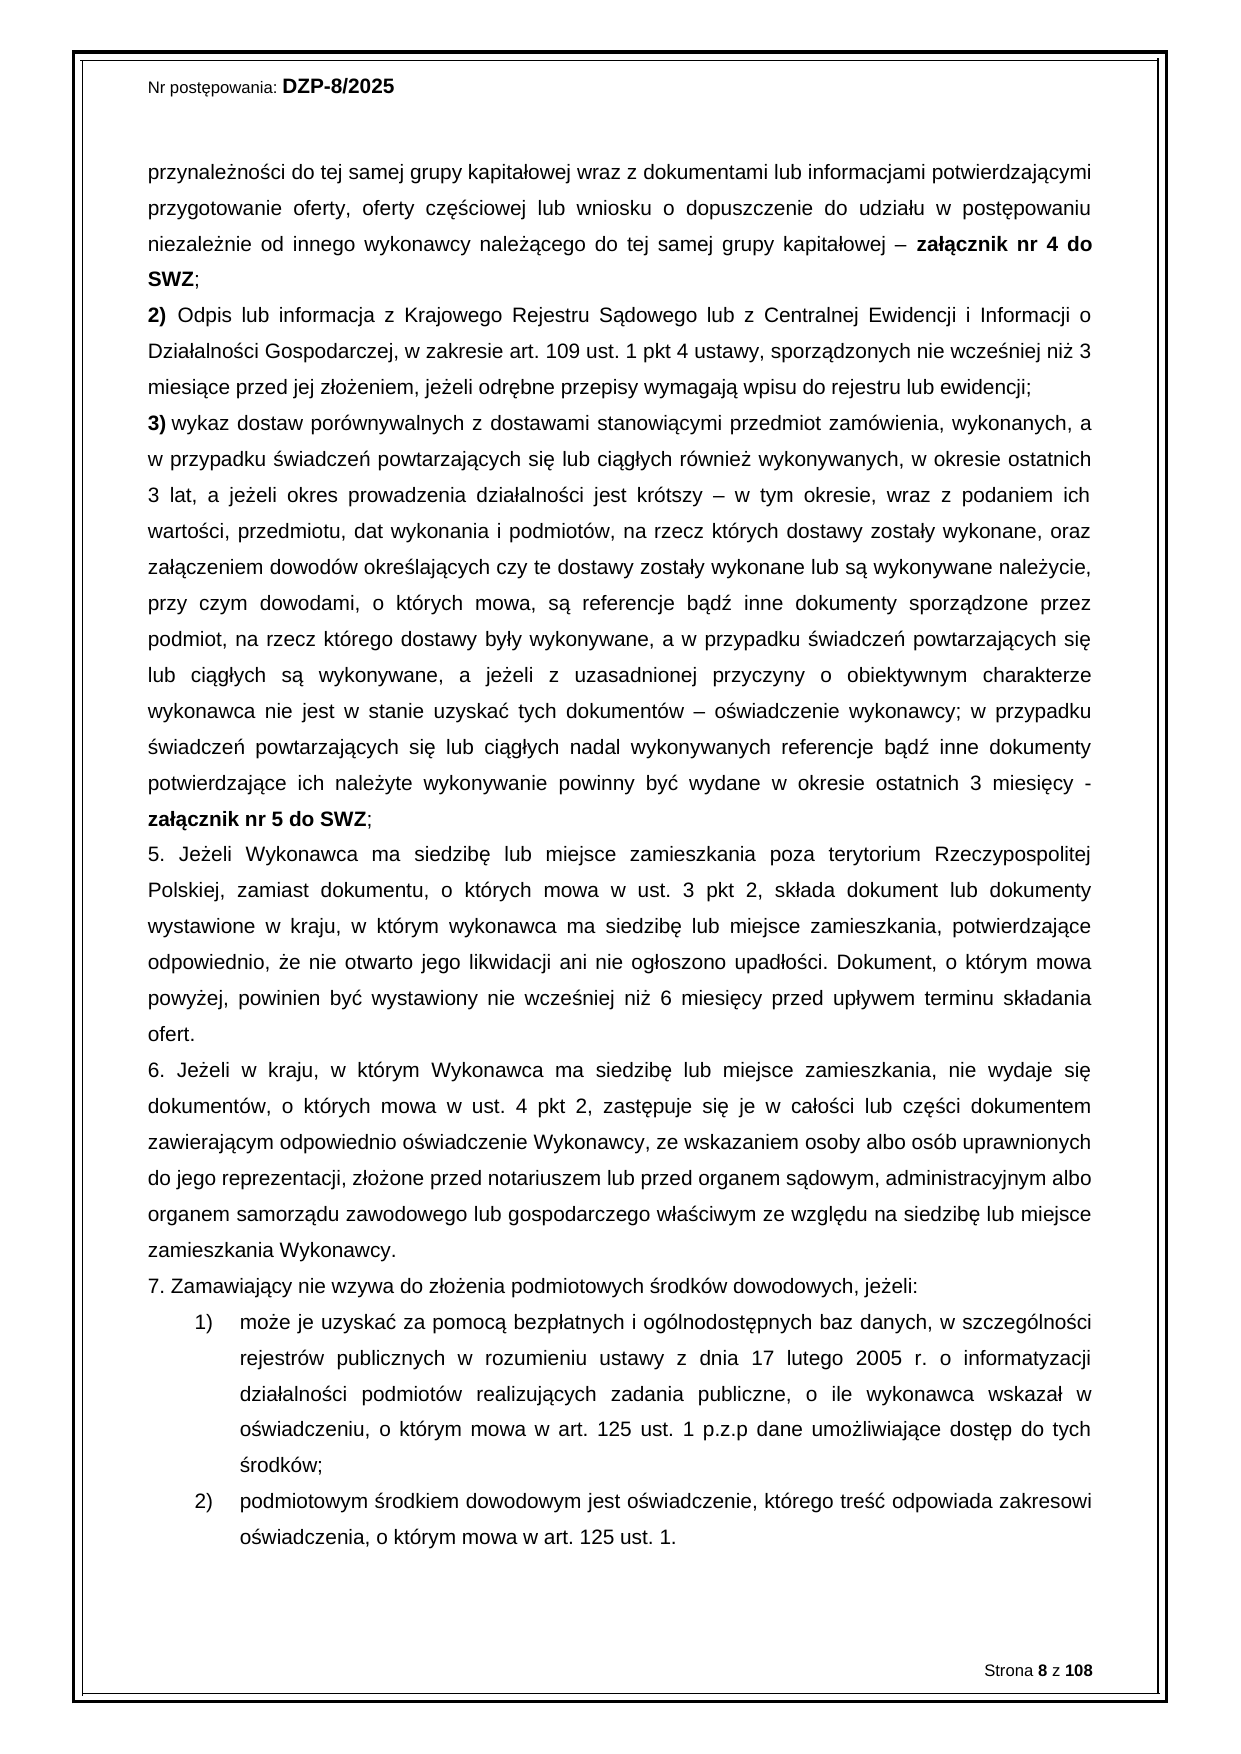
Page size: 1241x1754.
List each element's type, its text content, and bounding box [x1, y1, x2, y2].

list 6. Jeżeli w kraju, w którym Wykonawca ma siedzibę lub miejsce zamieszkania, nie wydaje się dokumentów, o których mowa w ust. 4 pkt 2, zastępuje się je w całości lub części dokumentem zawierającym odpowiednio oświadczenie Wykonawcy, ze wskazaniem osoby albo osób uprawnionych do jego reprezentacji, złożone przed notariuszem lub przed organem sądowym, administracyjnym albo organem samorządu zawodowego lub gospodarczego właściwym ze względu na siedzibę lub miejsce zamieszkania Wykonawcy. [148, 1058, 1092, 1262]
list 5. Jeżeli Wykonawca ma siedzibę lub miejsce zamieszkania poza terytorium Rzeczypospolitej Polskiej, zamiast dokumentu, o których mowa w ust. 3 pkt 2, składa dokument lub dokumenty wystawione w kraju, w którym wykonawca ma siedzibę lub miejsce zamieszkania, potwierdzające odpowiednio, że nie otwarto jego likwidacji ani nie ogłoszono upadłości. Dokument, o którym mowa powyżej, powinien być wystawiony nie wcześniej niż 6 miesięcy przed upływem terminu składania ofert. [148, 842, 1092, 1046]
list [148, 159, 1092, 291]
list 1) może je uzyskać za pomocą bezpłatnych i ogólnodostępnych baz danych, w szczególności rejestrów publicznych w rozumieniu ustawy z dnia 17 lutego 2005 r. o informatyzacji działalności podmiotów realizujących zadania publiczne, o ile wykonawca wskazał w oświadczeniu, o którym mowa w art. 125 ust. 1 p.z.p dane umożliwiające dostęp do tych środków; [194, 1309, 1092, 1477]
list Odpis lub informacja z Krajowego Rejestru Sądowego lub z Centralnej Ewidencji i Informacji o Działalności Gospodarczej, w zakresie art. 109 ust. 1 pkt 4 ustawy, sporządzonych nie wcześniej niż 3 miesiące przed jej złożeniem, jeżeli odrębne przepisy wymagają wpisu do rejestru lub ewidencji; [148, 303, 1092, 399]
list 2) podmiotowym środkiem dowodowym jest oświadczenie, którego treść odpowiada zakresowi oświadczenia, o którym mowa w art. 125 ust. 1. [194, 1489, 1092, 1549]
list 7. Zamawiający nie wzywa do złożenia podmiotowych środków dowodowych, jeżeli: [148, 1273, 1092, 1297]
list wykaz dostaw porównywalnych z dostawami stanowiącymi przedmiot zamówienia, wykonanych, a w przypadku świadczeń powtarzających się lub ciągłych również wykonywanych, w okresie ostatnich 3 lat, a jeżeli okres prowadzenia działalności jest krótszy – w tym okresie, wraz z podaniem ich wartości, przedmiotu, dat wykonania i podmiotów, na rzecz których dostawy zostały wykonane, oraz załączeniem dowodów określających czy te dostawy zostały wykonane lub są wykonywane należycie, przy czym dowodami, o których mowa, są referencje bądź inne dokumenty sporządzone przez podmiot, na rzecz którego dostawy były wykonywane, a w przypadku świadczeń powtarzających się lub ciągłych są wykonywane, a jeżeli z uzasadnionej przyczyny o obiektywnym charakterze wykonawca nie jest w stanie uzyskać tych dokumentów – oświadczenie wykonawcy; w przypadku świadczeń powtarzających się lub ciągłych nadal wykonywanych referencje bądź inne dokumenty potwierdzające ich należyte wykonywanie powinny być wydane w okresie ostatnich 3 miesięcy - załącznik nr 5 do SWZ; [148, 411, 1092, 830]
